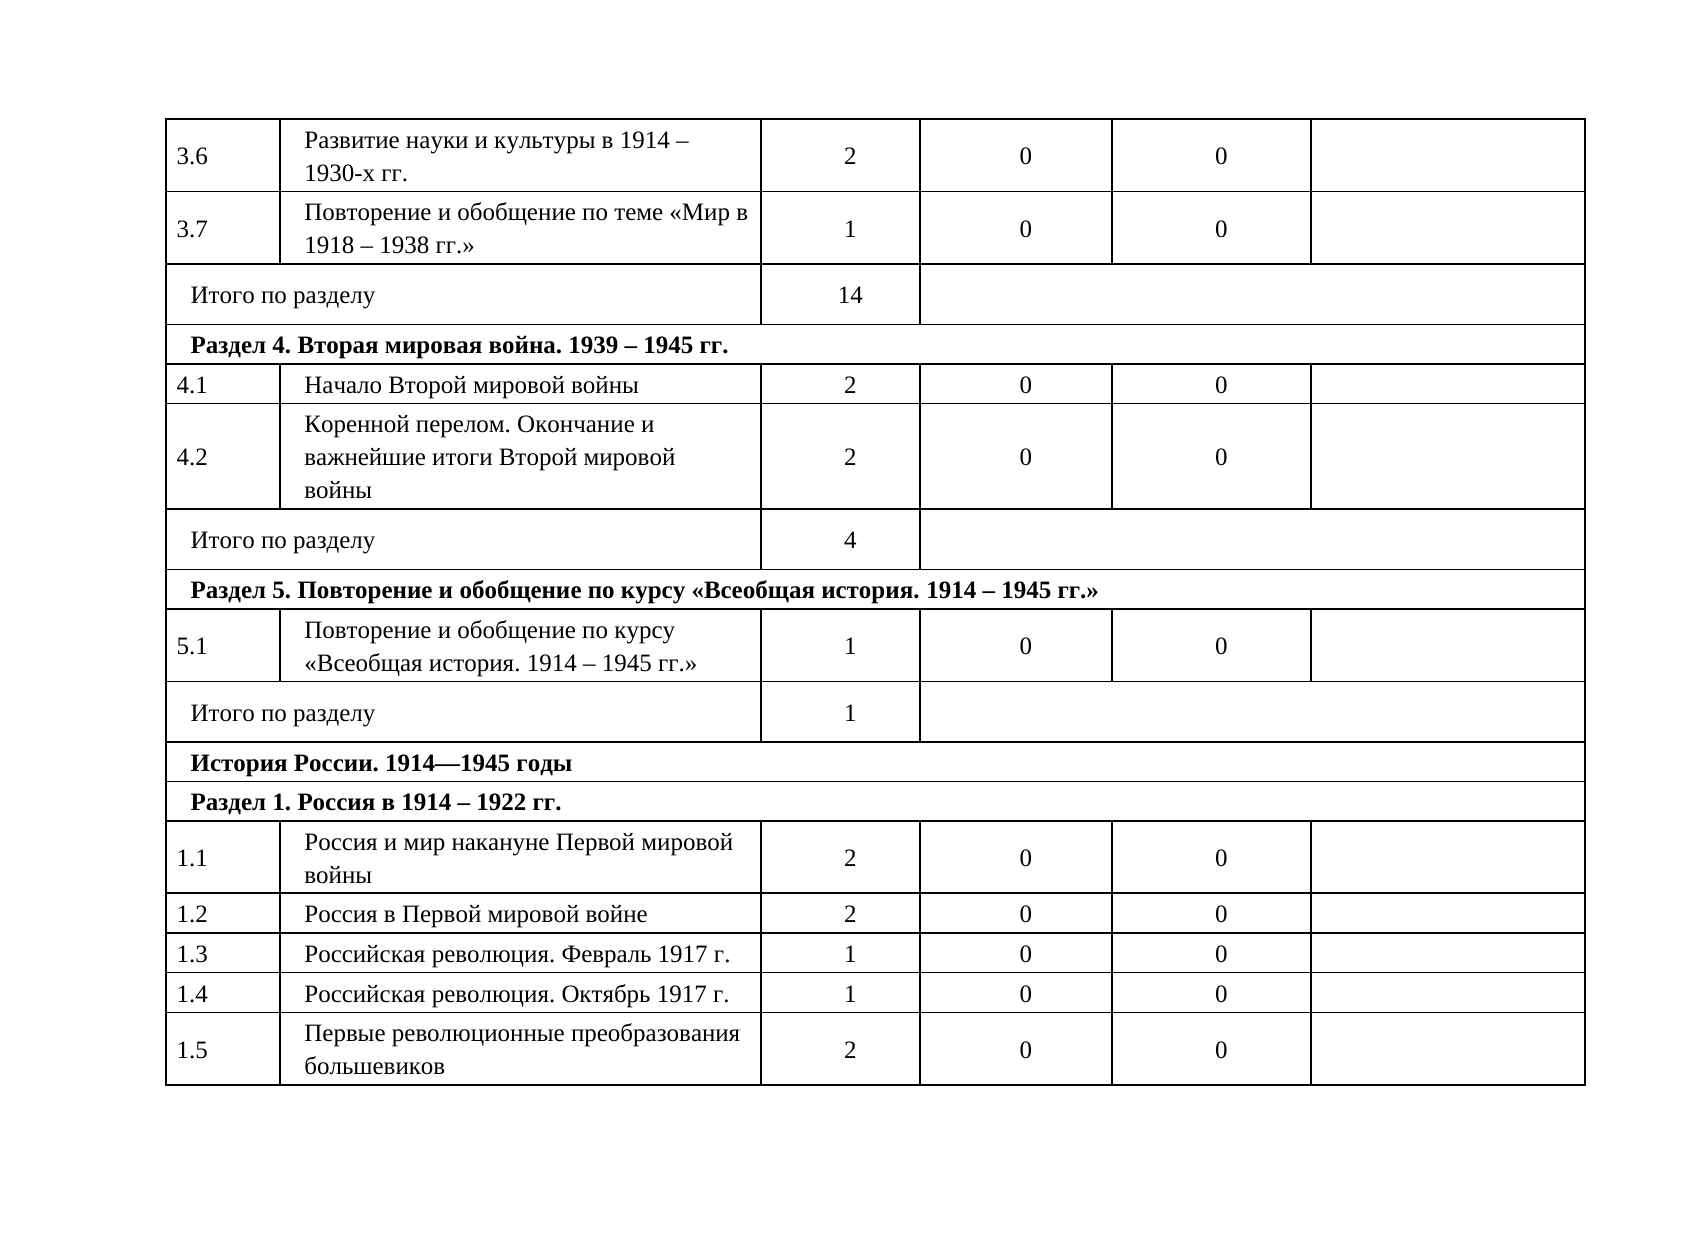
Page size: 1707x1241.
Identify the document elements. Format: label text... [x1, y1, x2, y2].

table_cell [1312, 192, 1584, 263]
table_cell 1 [762, 934, 919, 972]
table_cell [1312, 120, 1584, 191]
table_cell 0 [1113, 973, 1310, 1012]
table_cell [921, 265, 1584, 323]
table_cell 1 [762, 682, 919, 741]
table_cell 1 [762, 192, 919, 263]
table_cell [1312, 934, 1584, 972]
table_cell 0 [921, 894, 1111, 932]
table_cell История России. 1914—1945 годы [167, 743, 1584, 781]
table_cell 14 [762, 265, 919, 323]
table_cell Повторение и обобщение по курсу «Всеобщая история. 1914 – 1945 гг.» [281, 610, 760, 681]
table_cell 1 [762, 973, 919, 1012]
table_cell Итого по разделу [167, 682, 760, 741]
table_cell Российская революция. Октябрь 1917 г. [281, 973, 760, 1012]
table_cell 0 [1113, 365, 1310, 403]
table_cell 4.1 [167, 365, 279, 403]
table_cell Раздел 1. Россия в 1914 – 1922 гг. [167, 782, 1584, 820]
table_cell Коренной перелом. Окончание и важнейшие итоги Второй мировой войны [281, 404, 760, 508]
table_cell 0 [1113, 192, 1310, 263]
table_cell [1312, 973, 1584, 1012]
table_cell [1312, 894, 1584, 932]
table_cell 1.3 [167, 934, 279, 972]
table_cell 0 [921, 610, 1111, 681]
table_cell 0 [1113, 1013, 1310, 1084]
table_cell 4.2 [167, 404, 279, 508]
table_cell [1312, 610, 1584, 681]
table_cell 2 [762, 894, 919, 932]
table_cell 2 [762, 1013, 919, 1084]
table_cell Развитие науки и культуры в 1914 – 1930-х гг. [281, 120, 760, 191]
table_cell 1.2 [167, 894, 279, 932]
table_cell 0 [1113, 120, 1310, 191]
table_cell 0 [921, 934, 1111, 972]
table_cell [1312, 404, 1584, 508]
table_cell 5.1 [167, 610, 279, 681]
table_cell 0 [1113, 610, 1310, 681]
table_cell 2 [762, 822, 919, 892]
table_cell 3.6 [167, 120, 279, 191]
table_cell 1.1 [167, 822, 279, 892]
table_cell Итого по разделу [167, 510, 760, 569]
table_cell [921, 682, 1584, 741]
table_cell 1 [762, 610, 919, 681]
table_cell Начало Второй мировой войны [281, 365, 760, 403]
table_cell [921, 510, 1584, 569]
table_cell 3.7 [167, 192, 279, 263]
table_cell 1.5 [167, 1013, 279, 1084]
table_cell Раздел 4. Вторая мировая война. 1939 – 1945 гг. [167, 325, 1584, 363]
table_cell 0 [921, 1013, 1111, 1084]
table_cell [1312, 1013, 1584, 1084]
table_cell 2 [762, 404, 919, 508]
table_cell 0 [1113, 822, 1310, 892]
table_cell 0 [921, 404, 1111, 508]
table_cell 0 [1113, 894, 1310, 932]
table_cell 0 [921, 973, 1111, 1012]
table_cell 0 [921, 120, 1111, 191]
table_cell 0 [921, 192, 1111, 263]
table_cell 2 [762, 120, 919, 191]
table_cell Раздел 5. Повторение и обобщение по курсу «Всеобщая история. 1914 – 1945 гг.» [167, 570, 1584, 608]
table_cell 0 [1113, 934, 1310, 972]
table_cell Россия и мир накануне Первой мировой войны [281, 822, 760, 892]
table_cell 0 [921, 822, 1111, 892]
table_cell 4 [762, 510, 919, 569]
table_cell Российская революция. Февраль 1917 г. [281, 934, 760, 972]
table_cell Россия в Первой мировой войне [281, 894, 760, 932]
table_cell [1312, 822, 1584, 892]
table_cell 0 [1113, 404, 1310, 508]
table_cell 0 [921, 365, 1111, 403]
table_cell Повторение и обобщение по теме «Мир в 1918 – 1938 гг.» [281, 192, 760, 263]
table_cell Итого по разделу [167, 265, 760, 323]
table_cell 2 [762, 365, 919, 403]
table_cell [1312, 365, 1584, 403]
table_cell 1.4 [167, 973, 279, 1012]
table_cell Первые революционные преобразования большевиков [281, 1013, 760, 1084]
